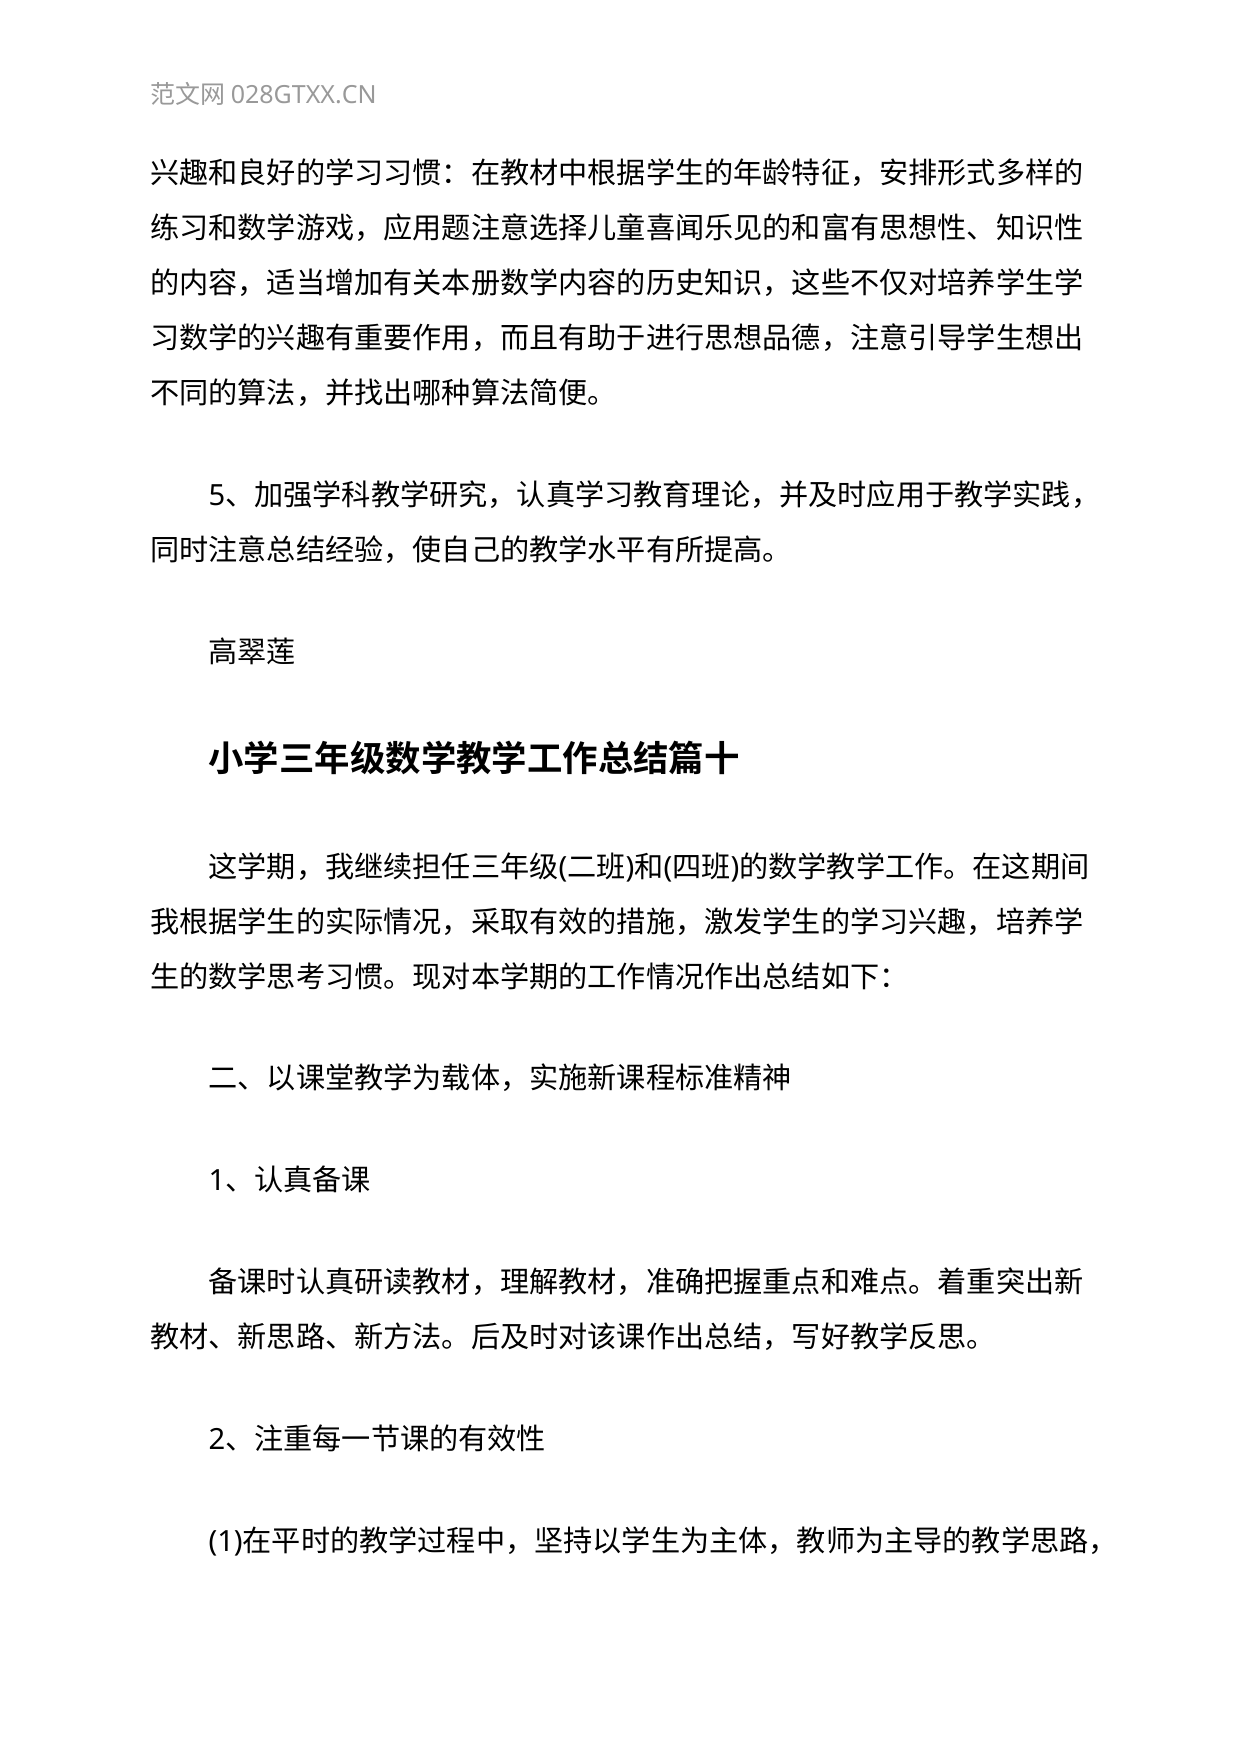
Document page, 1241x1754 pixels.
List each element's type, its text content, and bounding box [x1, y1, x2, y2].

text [150, 1517, 1090, 1560]
text 1、认真备课 [150, 1157, 1090, 1199]
text 2、注重每一节课的有效性 [150, 1415, 1090, 1458]
text 小学三年级数学教学工作总结篇十 [150, 730, 1090, 781]
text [150, 150, 1090, 412]
text 备课时认真研读教材，理解教材，准确把握重点和难点。着重突出新教材、新思路、新方法。后及时对该课作出总结，写好教学反思。 [150, 1259, 1090, 1356]
text 高翠莲 [150, 628, 1090, 670]
text 这学期，我继续担任三年级(二班)和(四班)的数学教学工作。在这期间我根据学生的实际情况，采取有效的措施，激发学生的学习兴趣，培养学生的数学思考习惯。现对本学期的工作情况作出总结如下： [150, 843, 1090, 996]
text 5、加强学科教学研究，认真学习教育理论，并及时应用于教学实践，同时注意总结经验，使自己的教学水平有所提高。 [150, 471, 1090, 569]
text 二、以课堂教学为载体，实施新课程标准精神 [150, 1055, 1090, 1097]
